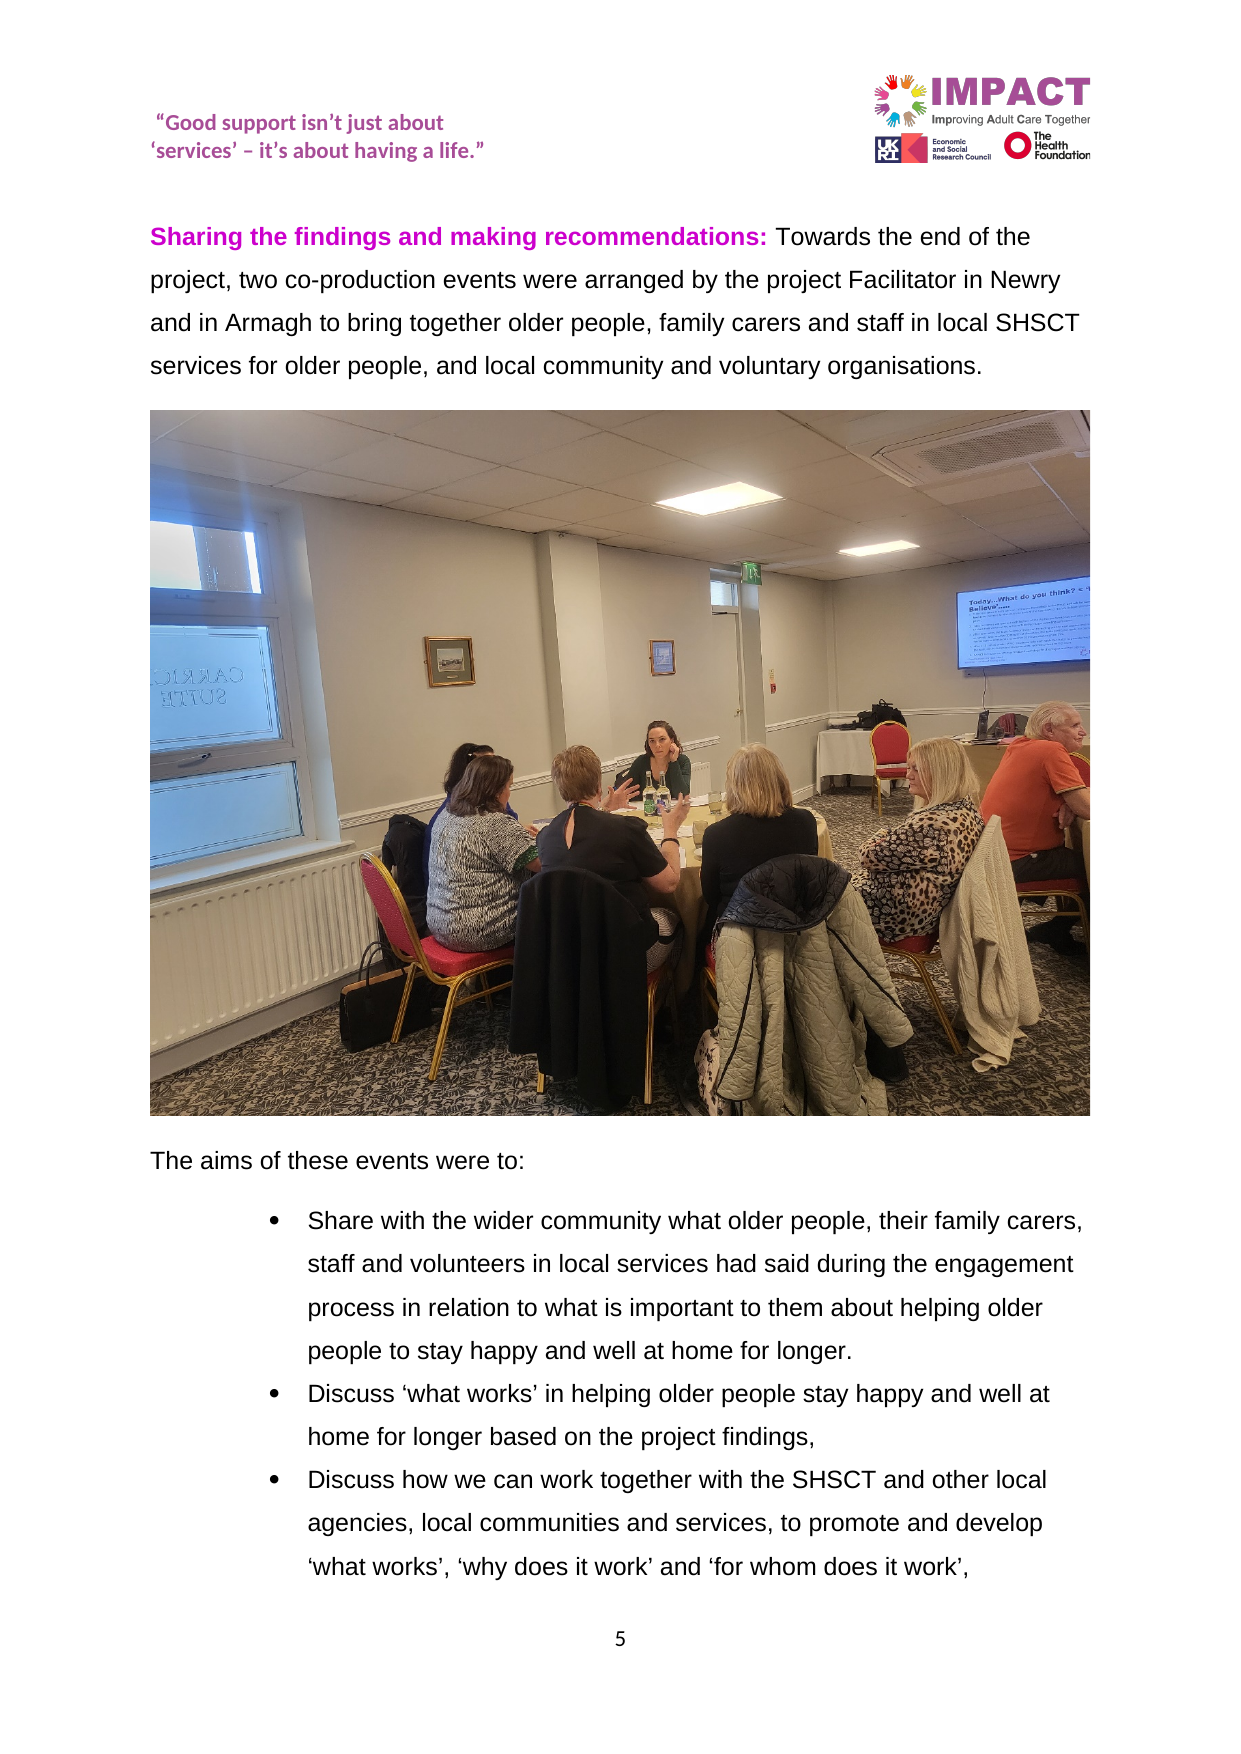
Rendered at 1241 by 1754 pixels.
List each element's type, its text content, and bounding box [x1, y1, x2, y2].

list Share with the wider community what older people, their family carers, staff and volunteers in local services had said during the engagement process in relation to what is important to them about helping older people to stay happy and well at home for longer. [270, 1206, 1090, 1364]
text The aims of these events were to: [150, 1146, 1090, 1175]
list Discuss how we can work together with the SHSCT and other local agencies, local communities and services, to promote and develop ‘what works’, ‘why does it work’ and ‘for whom does it work’, [270, 1465, 1090, 1580]
picture [150, 410, 1091, 1116]
list Discuss ‘what works’ in helping older people stay happy and well at home for longer based on the project findings, [270, 1379, 1090, 1451]
text Sharing the findings and making recommendations: Towards the end of the project, two co-production events were arranged by the project Facilitator in Newry and in Armagh to bring together older people, family carers and staff in local SHSCT services for older people, and local community and voluntary organisations. [150, 222, 1090, 380]
picture [874, 75, 1091, 163]
